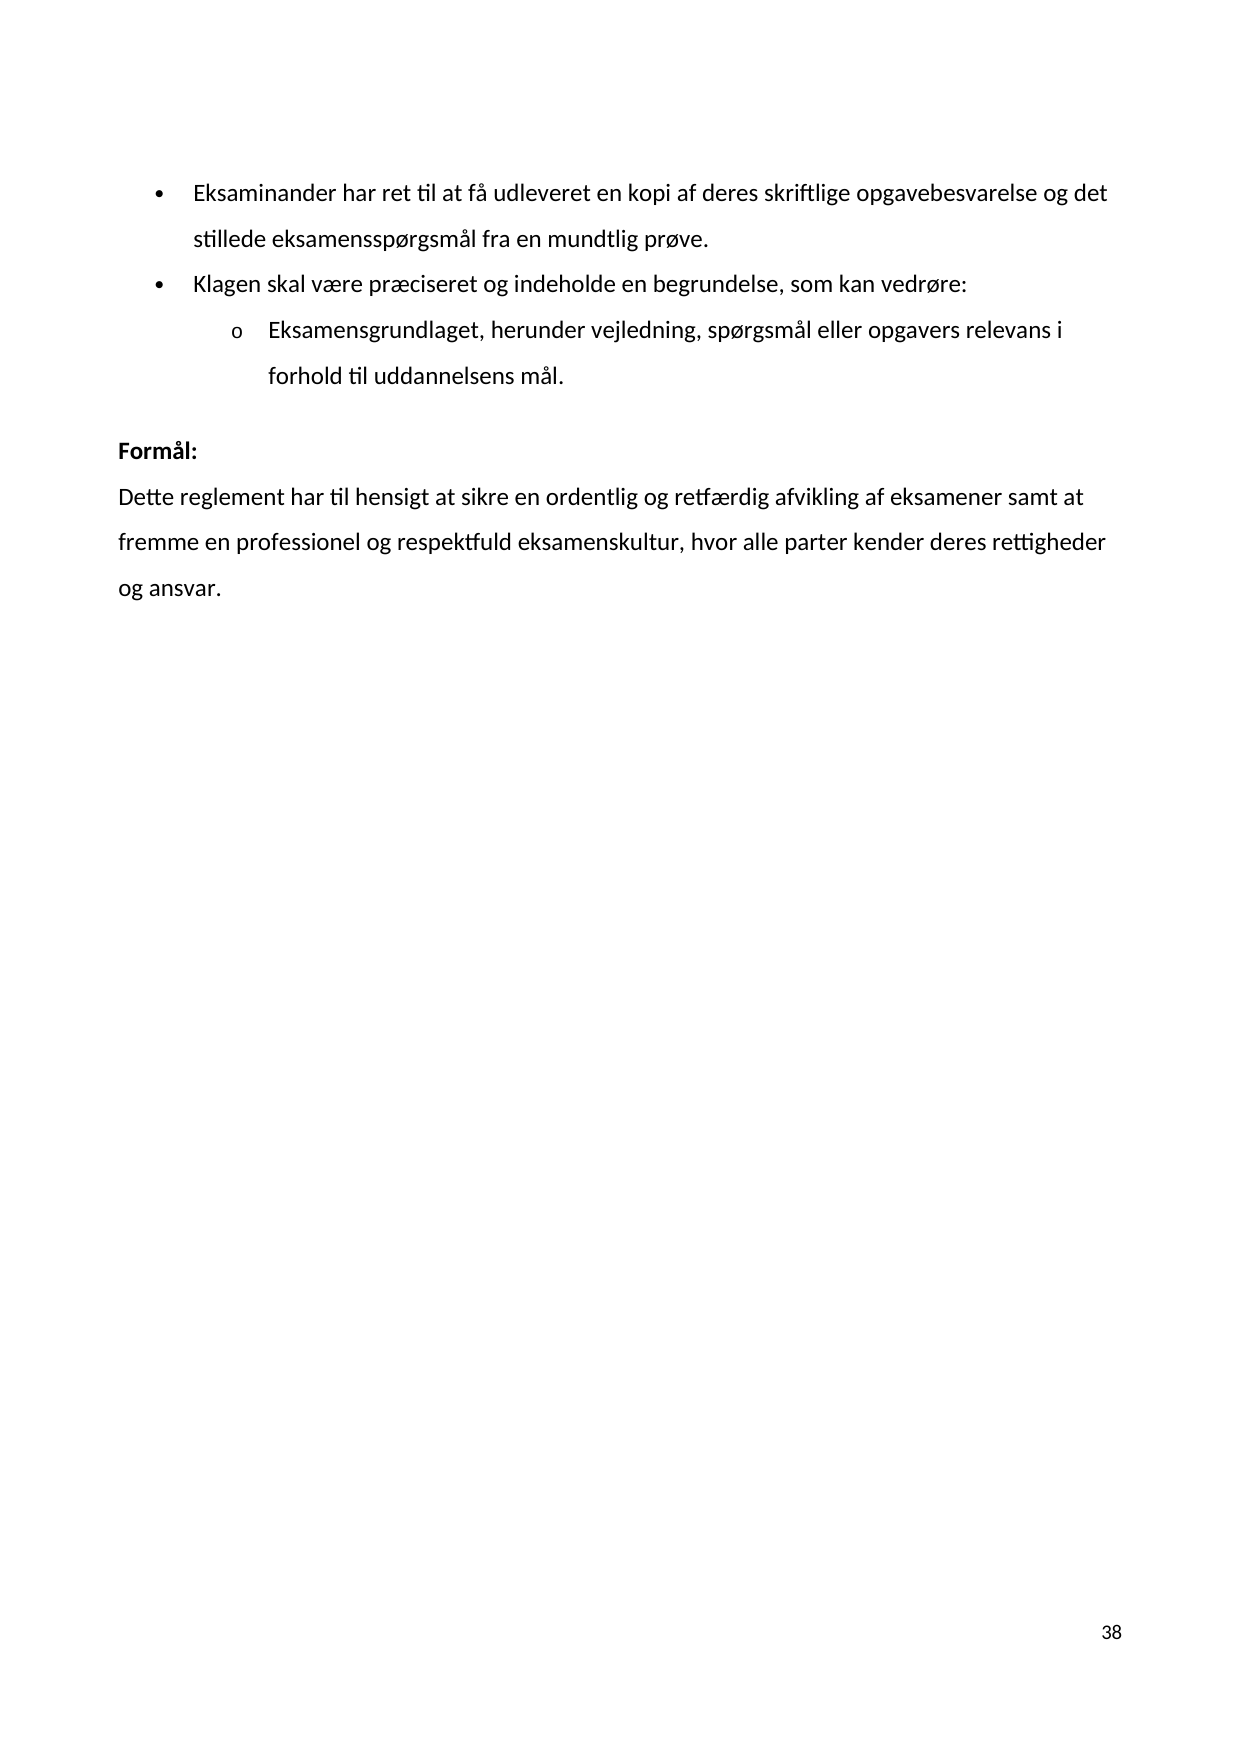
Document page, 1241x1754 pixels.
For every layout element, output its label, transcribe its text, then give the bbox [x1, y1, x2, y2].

list Eksamensgrundlaget, herunder vejledning, spørgsmål eller opgavers relevans i forhold til uddannelsens mål. [231, 314, 1122, 391]
text Formål: Dette reglement har til hensigt at sikre en ordentlig og retfærdig afvikling af eksamener samt at fremme en professionel og respektfuld eksamenskultur, hvor alle parter kender deres rettigheder og ansvar. [118, 435, 1122, 603]
list Klagen skal være præciseret og indeholde en begrundelse, som kan vedrøre: [156, 269, 1122, 299]
list Eksaminander har ret til at få udleveret en kopi af deres skriftlige opgavebesvarelse og det stillede eksamensspørgsmål fra en mundtlig prøve. [156, 177, 1122, 253]
